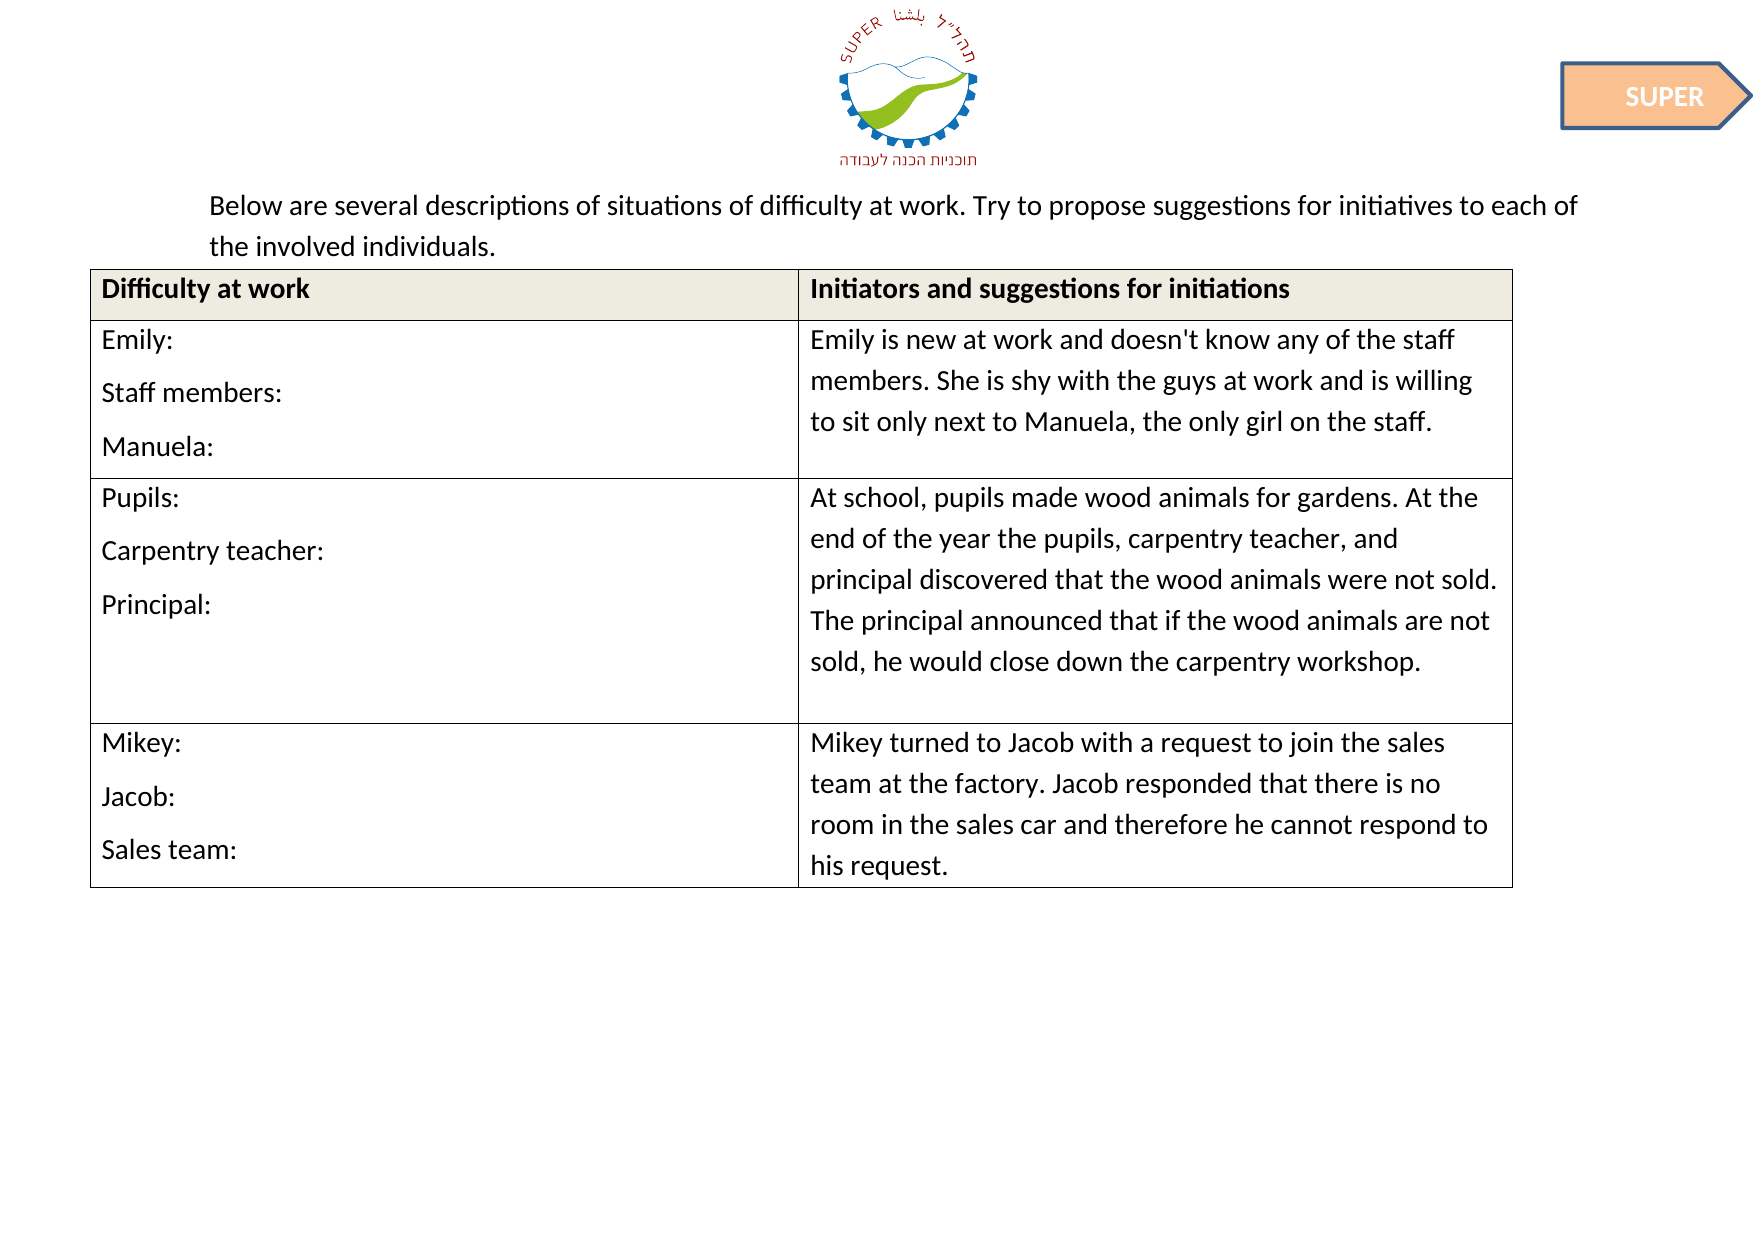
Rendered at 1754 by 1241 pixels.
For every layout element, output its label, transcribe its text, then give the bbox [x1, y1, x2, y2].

table_cell Mikey turned to Jacob with a request to join the sales team at the factory. Jacob responded that there is no room in the sales car and therefore he cannot respond to his request. [799, 724, 1512, 887]
table_cell Emily: Staff members: Manuela: [91, 321, 798, 478]
text Below are several descriptions of situations of difficulty at work. Try to propose suggestions for initiatives to each of the involved individuals. [209, 187, 1604, 264]
table_cell Emily is new at work and doesn't know any of the staff members. She is shy with the guys at work and is willing to sit only next to Manuela, the only girl on the staff. [799, 321, 1512, 478]
table_cell Mikey: Jacob: Sales team: [91, 724, 798, 887]
table_header Initiators and suggestions for initiations [799, 270, 1512, 320]
table_cell At school, pupils made wood animals for gardens. At the end of the year the pupils, carpentry teacher, and principal discovered that the wood animals were not sold. The principal announced that if the wood animals are not sold, he would close down the carpentry workshop. [799, 479, 1512, 723]
table_cell Pupils: Carpentry teacher: Principal: [91, 479, 798, 723]
picture [833, 2, 981, 168]
table_header Difficulty at work [91, 270, 798, 320]
